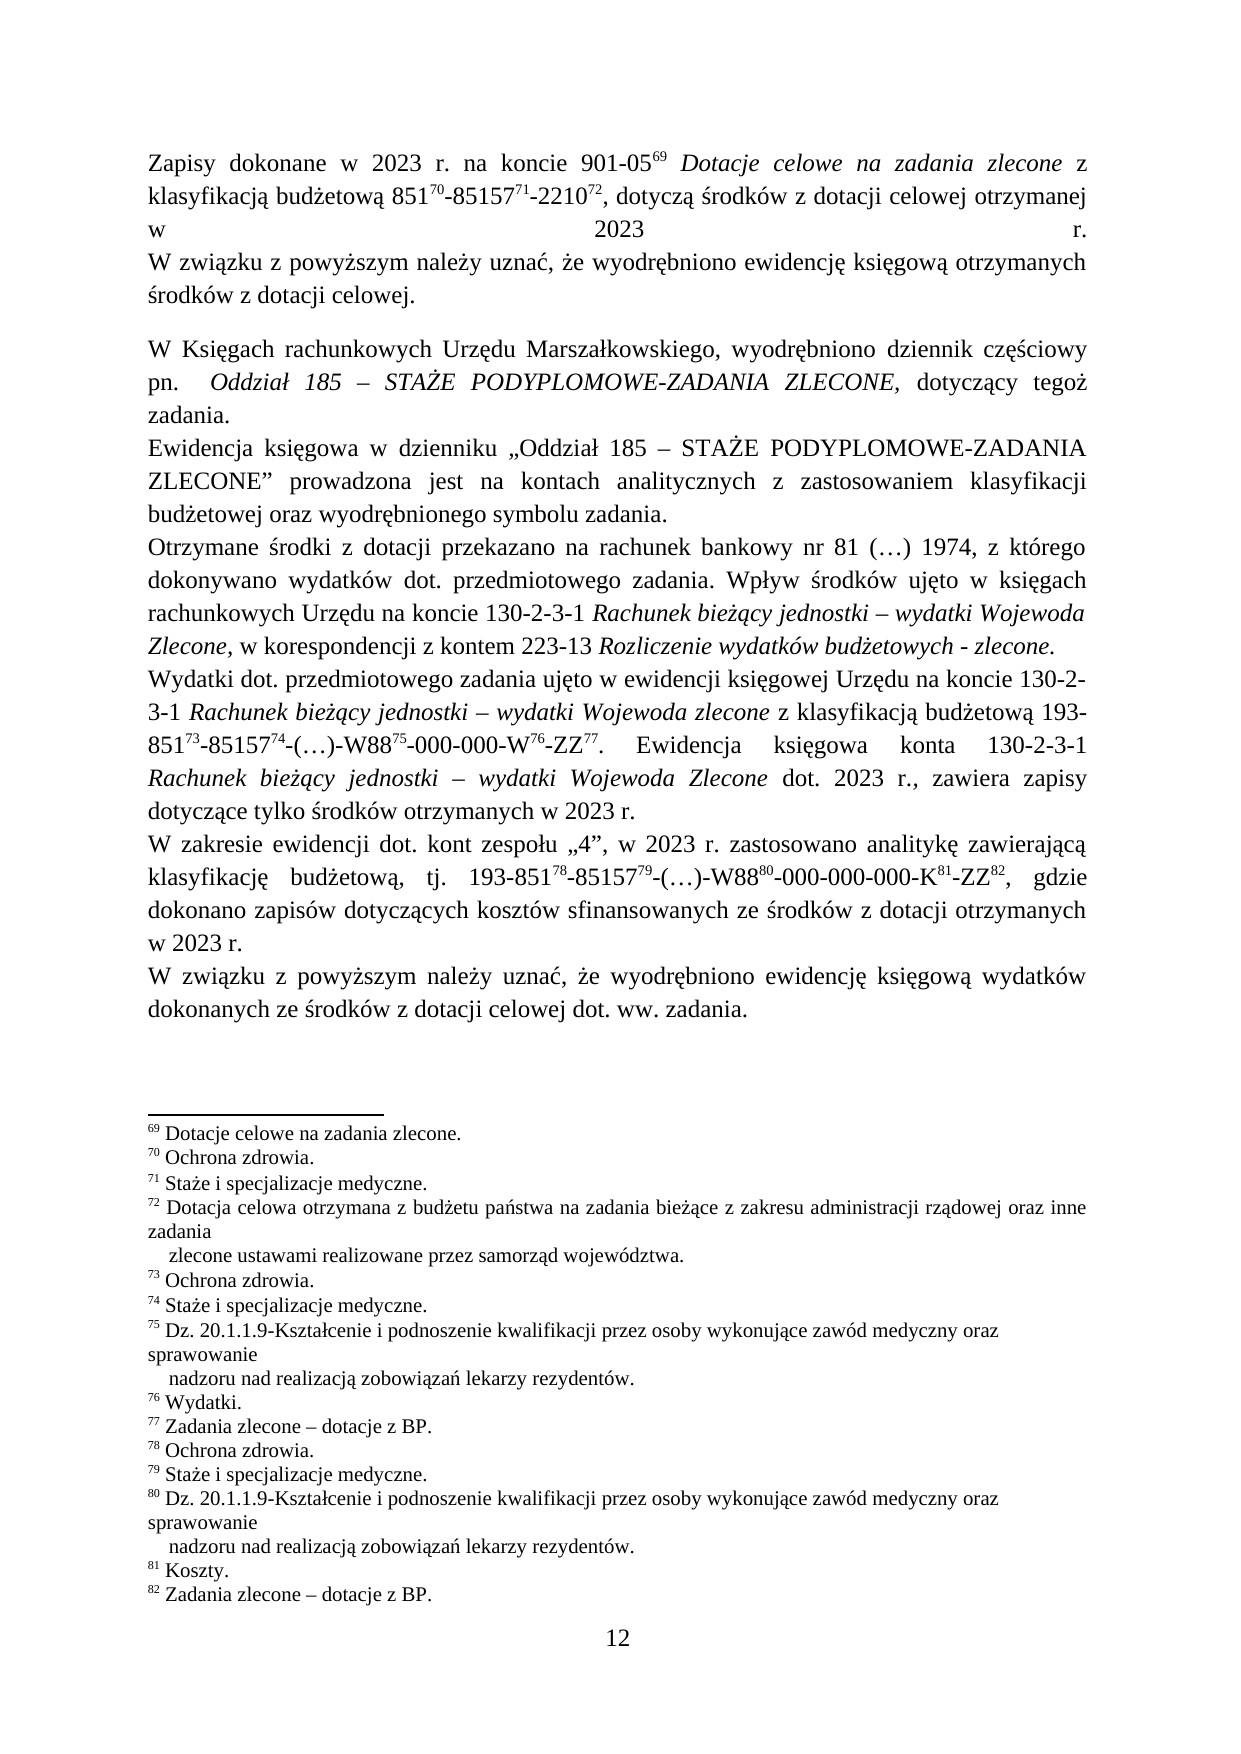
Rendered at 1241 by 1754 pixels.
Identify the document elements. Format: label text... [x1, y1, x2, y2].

list Otrzymane środki z dotacji przekazano na rachunek bankowy nr 81 (…) 1974, z którego dokonywano wydatków dot. przedmiotowego zadania. Wpływ środków ujęto w księgach rachunkowych Urzędu na koncie 130-2-3-1 Rachunek bieżący jednostki – wydatki Wojewoda Zlecone, w korespondencji z kontem 223-13 Rozliczenie wydatków budżetowych - zlecone. [148, 532, 1087, 659]
list Ewidencja księgowa w dzienniku „Oddział 185 – STAŻE PODYPLOMOWE-ZADANIA ZLECONE” prowadzona jest na kontach analitycznych z zastosowaniem klasyfikacji budżetowej oraz wyodrębnionego symbolu zadania. [148, 433, 1087, 527]
list W zakresie ewidencji dot. kont zespołu „4”, w 2023 r. zastosowano analitykę zawierającą klasyfikację budżetową, tj. 193-851-85157-(…)-W88-000-000-000-K-ZZ, gdzie dokonano zapisów dotyczących kosztów sfinansowanych ze środków z dotacji otrzymanych w 2023 r. [148, 829, 1087, 957]
list Zapisy dokonane w 2023 r. na koncie 901-05 Dotacje celowe na zadania zlecone z klasyfikacją budżetową 851-85157-2210, dotyczą środków z dotacji celowej otrzymanej w 2023 r. W związku z powyższym należy uznać, że wyodrębniono ewidencję księgową otrzymanych środków z dotacji celowej. [148, 148, 1087, 308]
list W związku z powyższym należy uznać, że wyodrębniono ewidencję księgową wydatków dokonanych ze środków z dotacji celowej dot. ww. zadania. [148, 961, 1087, 1023]
text W Księgach rachunkowych Urzędu Marszałkowskiego, wyodrębniono dziennik częściowy pn. Oddział 185 – STAŻE PODYPLOMOWE-ZADANIA ZLECONE, dotyczący tegoż zadania. [148, 334, 1087, 428]
list Wydatki dot. przedmiotowego zadania ujęto w ewidencji księgowej Urzędu na koncie 130-2-3-1 Rachunek bieżący jednostki – wydatki Wojewoda zlecone z klasyfikacją budżetową 193-851-85157-(…)-W88-000-000-W-ZZ. Ewidencja księgowa konta 130-2-3-1 Rachunek bieżący jednostki – wydatki Wojewoda Zlecone dot. 2023 r., zawiera zapisy dotyczące tylko środków otrzymanych w 2023 r. [148, 664, 1087, 825]
